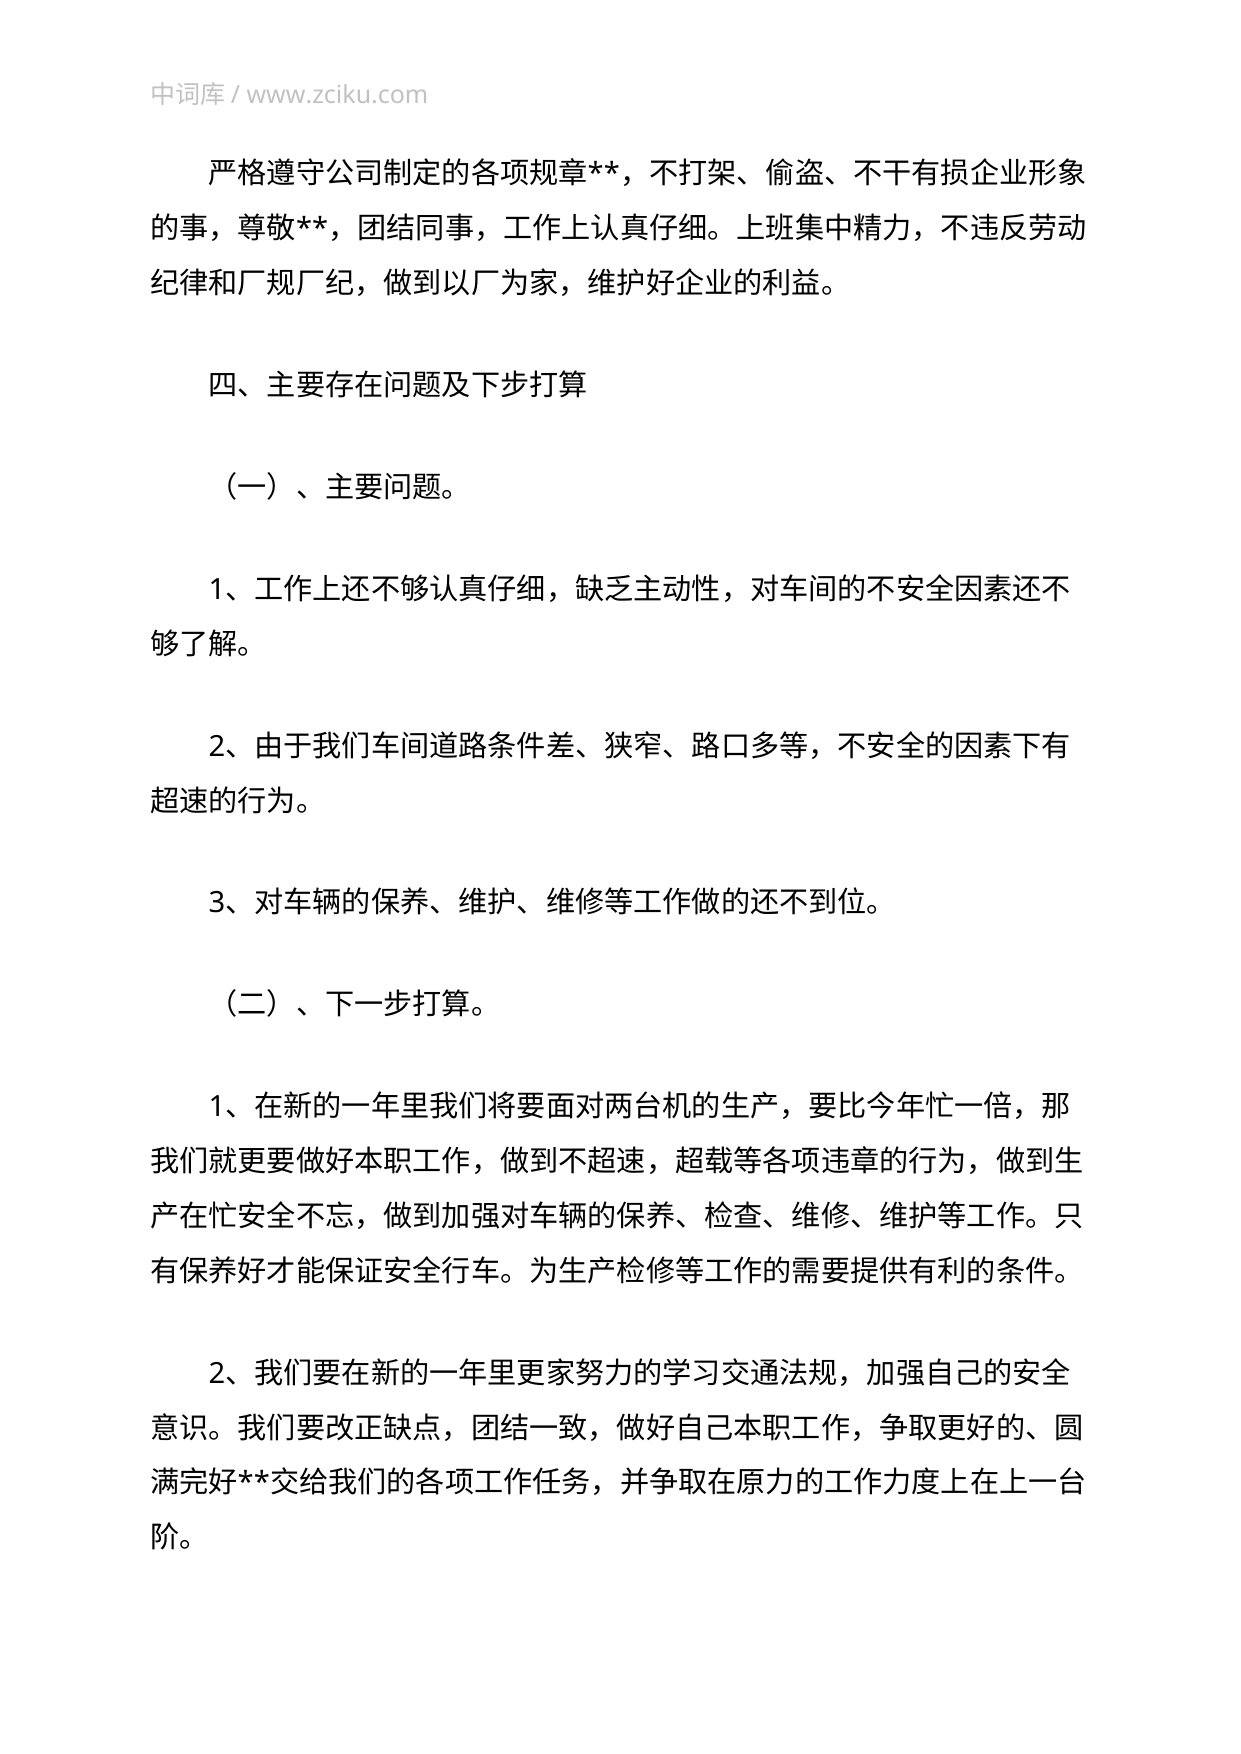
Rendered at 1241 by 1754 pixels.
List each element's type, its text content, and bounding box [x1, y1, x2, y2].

text （二）、下一步打算。 [150, 981, 1090, 1023]
text 1、在新的一年里我们将要面对两台机的生产，要比今年忙一倍，那我们就更要做好本职工作，做到不超速，超载等各项违章的行为，做到生产在忙安全不忘，做到加强对车辆的保养、检查、维修、维护等工作。只有保养好才能保证安全行车。为生产检修等工作的需要提供有利的条件。 [150, 1083, 1090, 1290]
text 2、我们要在新的一年里更家努力的学习交通法规，加强自己的安全意识。我们要改正缺点，团结一致，做好自己本职工作，争取更好的、圆满完好**交给我们的各项工作任务，并争取在原力的工作力度上在上一台阶。 [150, 1349, 1090, 1556]
text 严格遵守公司制定的各项规章**，不打架、偷盗、不干有损企业形象的事，尊敬**，团结同事，工作上认真仔细。上班集中精力，不违反劳动纪律和厂规厂纪，做到以厂为家，维护好企业的利益。 [150, 150, 1090, 302]
text 四、主要存在问题及下步打算 [150, 362, 1090, 404]
text 2、由于我们车间道路条件差、狭窄、路口多等，不安全的因素下有超速的行为。 [150, 722, 1090, 819]
text 3、对车辆的保养、维护、维修等工作做的还不到位。 [150, 879, 1090, 921]
text 1、工作上还不够认真仔细，缺乏主动性，对车间的不安全因素还不够了解。 [150, 565, 1090, 663]
text （一）、主要问题。 [150, 463, 1090, 506]
